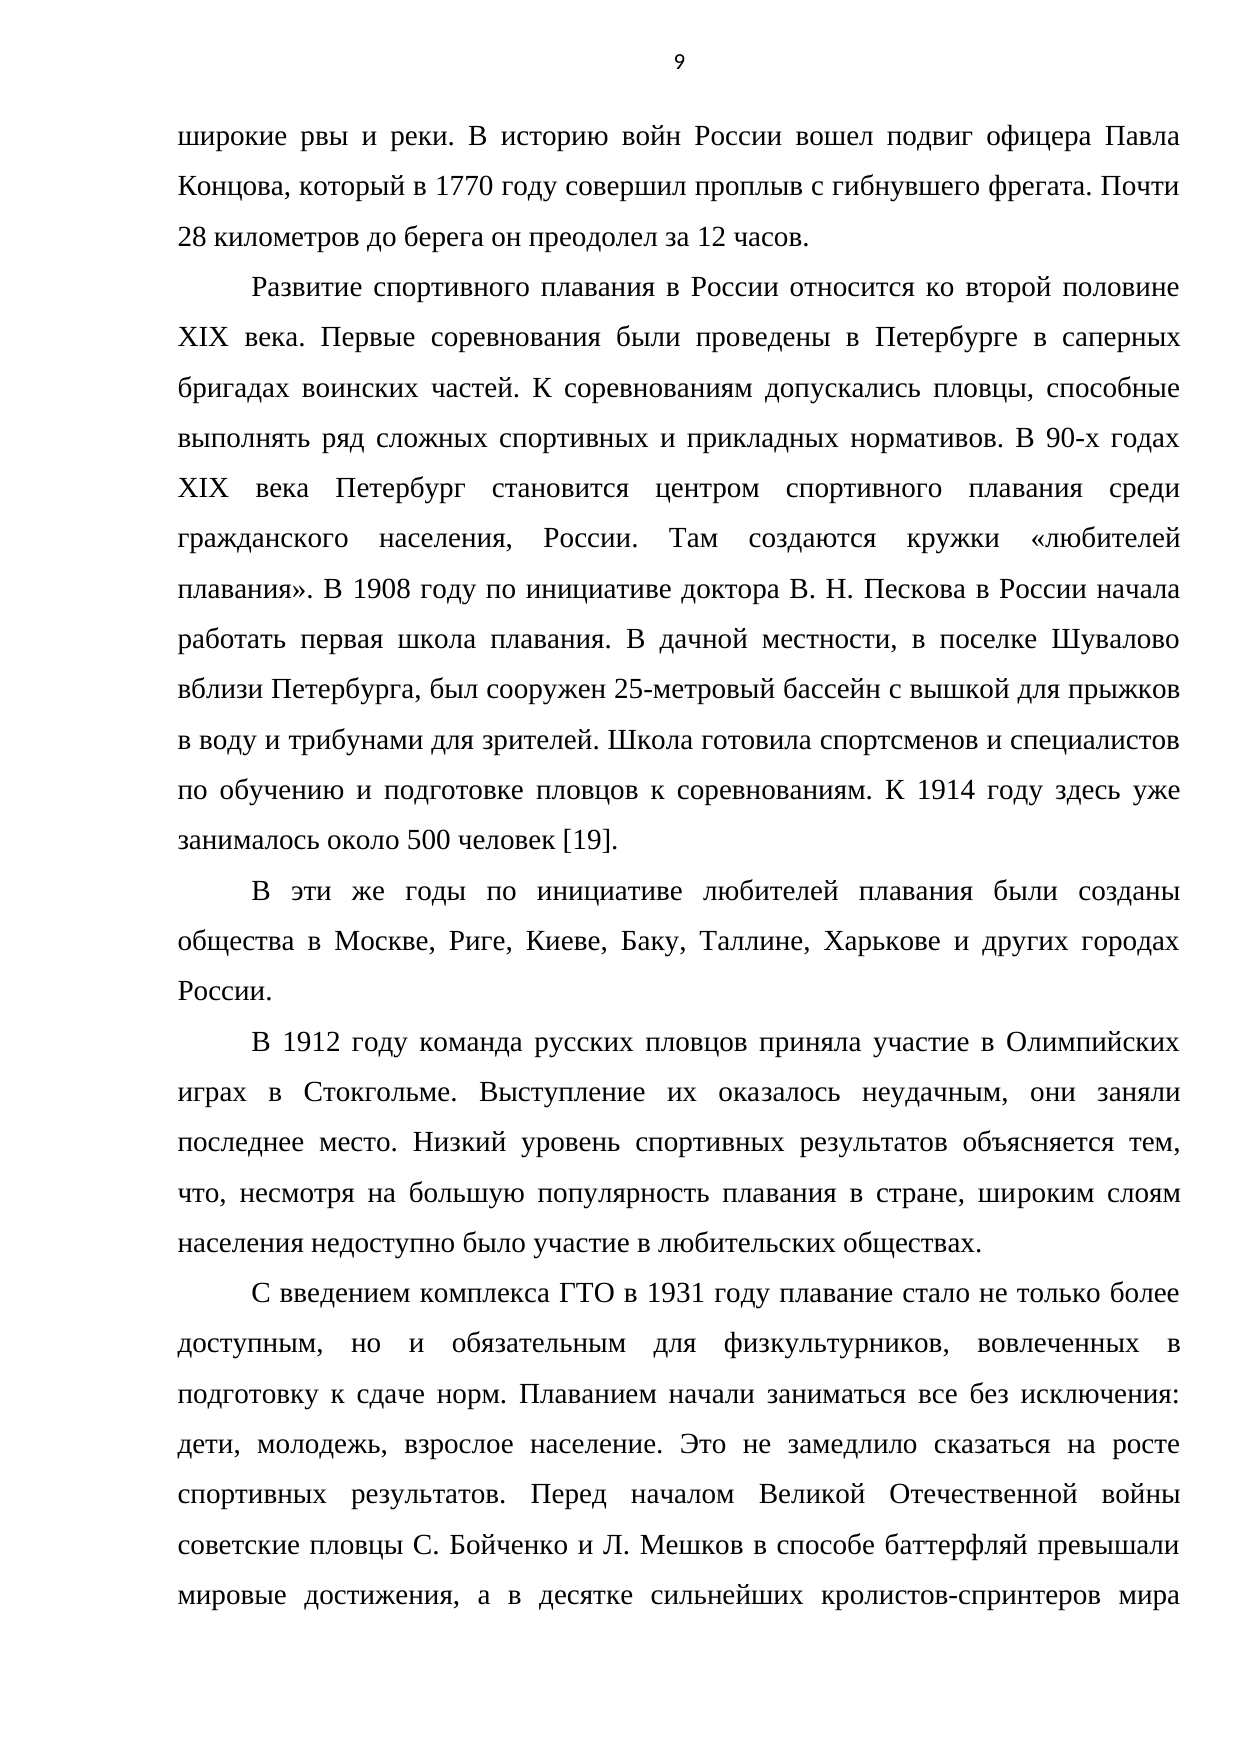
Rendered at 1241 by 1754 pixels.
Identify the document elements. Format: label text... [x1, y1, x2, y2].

text В эти же годы по инициативе любителей плавания были созданы общества в Москве, Риге, Киеве, Баку, Таллине, Харькове и других городах России. [177, 873, 1181, 1007]
text Развитие спортивного плавания в России относится ко второй половине XIX века. Первые соревнования были проведены в Петербурге в саперных бригадах воинских частей. К соревнованиям допускались пловцы, способные выполнять ряд сложных спортивных и прикладных нормативов. В 90-х годах XIX века Петербург становится центром спортивного плавания среди гражданского населения, России. Там создаются кружки «любителей плавания». В 1908 году по инициативе доктора В. Н. Пескова в России начала работать первая школа плавания. В дачной местности, в поселке Шувалово вблизи Петербурга, был сооружен 25-метровый бассейн с вышкой для прыжков в воду и трибунами для зрителей. Школа готовила спортсменов и специалистов по обучению и подготовке пловцов к соревнованиям. К 1914 году здесь уже занималось около 500 человек [19]. [177, 269, 1181, 856]
text В 1912 году команда русских пловцов приняла участие в Олимпийских играх в Стокгольме. Выступление их оказалось неудачным, они заняли последнее место. Низкий уровень спортивных результатов объясняется тем, что, несмотря на большую популярность плавания в стране, широким слоям населения недоступно было участие в любительских обществах. [177, 1024, 1181, 1258]
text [177, 118, 1181, 252]
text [177, 1275, 1181, 1611]
